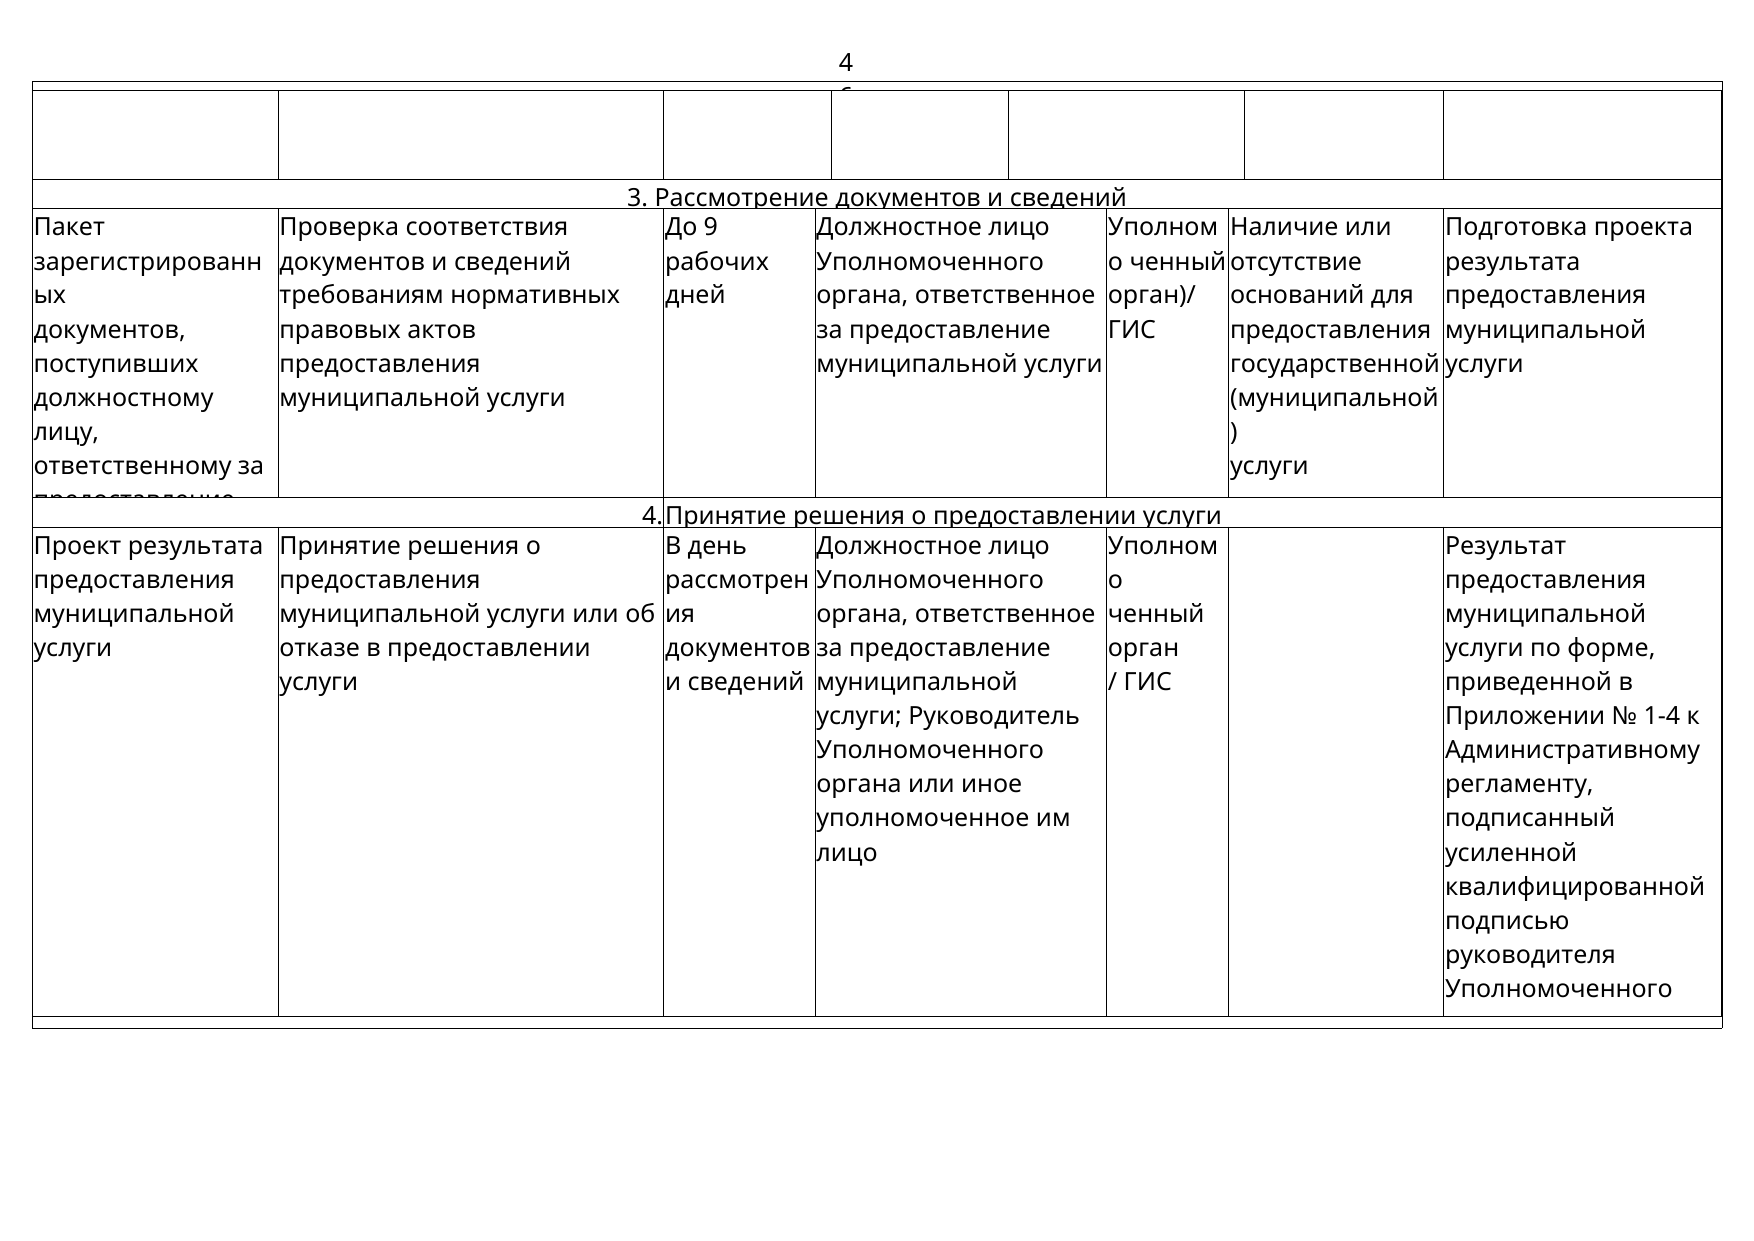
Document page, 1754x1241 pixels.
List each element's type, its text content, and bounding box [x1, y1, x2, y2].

table_cell Должностное лицо Уполномоченного органа, ответственное за предоставление муниципальной услуги [816, 209, 1106, 497]
table_cell Должностное лицо Уполномоченного органа, ответственное за предоставление муниципальной услуги; Руководитель Уполномоченного органа или иное уполномоченное им лицо [816, 528, 1106, 1016]
table_cell Результат предоставления муниципальной услуги по форме, приведенной в Приложении № 1-4 к Административному регламенту, подписанный усиленной квалифицированной подписью руководителя Уполномоченного органа или иного уполномоченного им лица. Уведомление об отказе в предоставлении [1444, 528, 1721, 1016]
table_header [33, 91, 278, 178]
table_cell Проверка соответствия документов и сведений требованиям нормативных правовых актов предоставления муниципальной услуги [279, 209, 663, 497]
table_header [279, 91, 663, 178]
table_header [1444, 91, 1721, 178]
table_cell Пакет зарегистрированных документов, поступивших должностному лицу, ответственному за предоставление муниципальной услуги [33, 209, 278, 497]
table_cell 4. [33, 498, 663, 527]
table_header [1245, 91, 1443, 178]
table_cell 3. Рассмотрение документов и сведений [33, 180, 1721, 208]
table_cell В день рассмотрения документов и сведений [664, 528, 815, 1016]
table_cell Проект результата предоставления муниципальной услуги [33, 528, 278, 1016]
table_cell [1229, 528, 1443, 1016]
table_header [1009, 91, 1244, 178]
table_cell Уполномо ченный орган / ГИС [1107, 528, 1228, 1016]
table_header [832, 91, 1008, 178]
table_header [664, 91, 831, 178]
table_cell Уполномо ченный орган)/ ГИС [1107, 209, 1228, 497]
table_cell До 9 рабочих дней [664, 209, 815, 497]
table_cell Подготовка проекта результата предоставления муниципальной услуги [1444, 209, 1721, 497]
table_cell Принятие решения о предоставления муниципальной услуги или об отказе в предоставлении услуги [279, 528, 663, 1016]
table_cell Наличие или отсутствие оснований для предоставления государственной (муниципальной) услуги [1229, 209, 1443, 497]
table_cell Принятие решения о предоставлении услуги [664, 498, 1721, 527]
